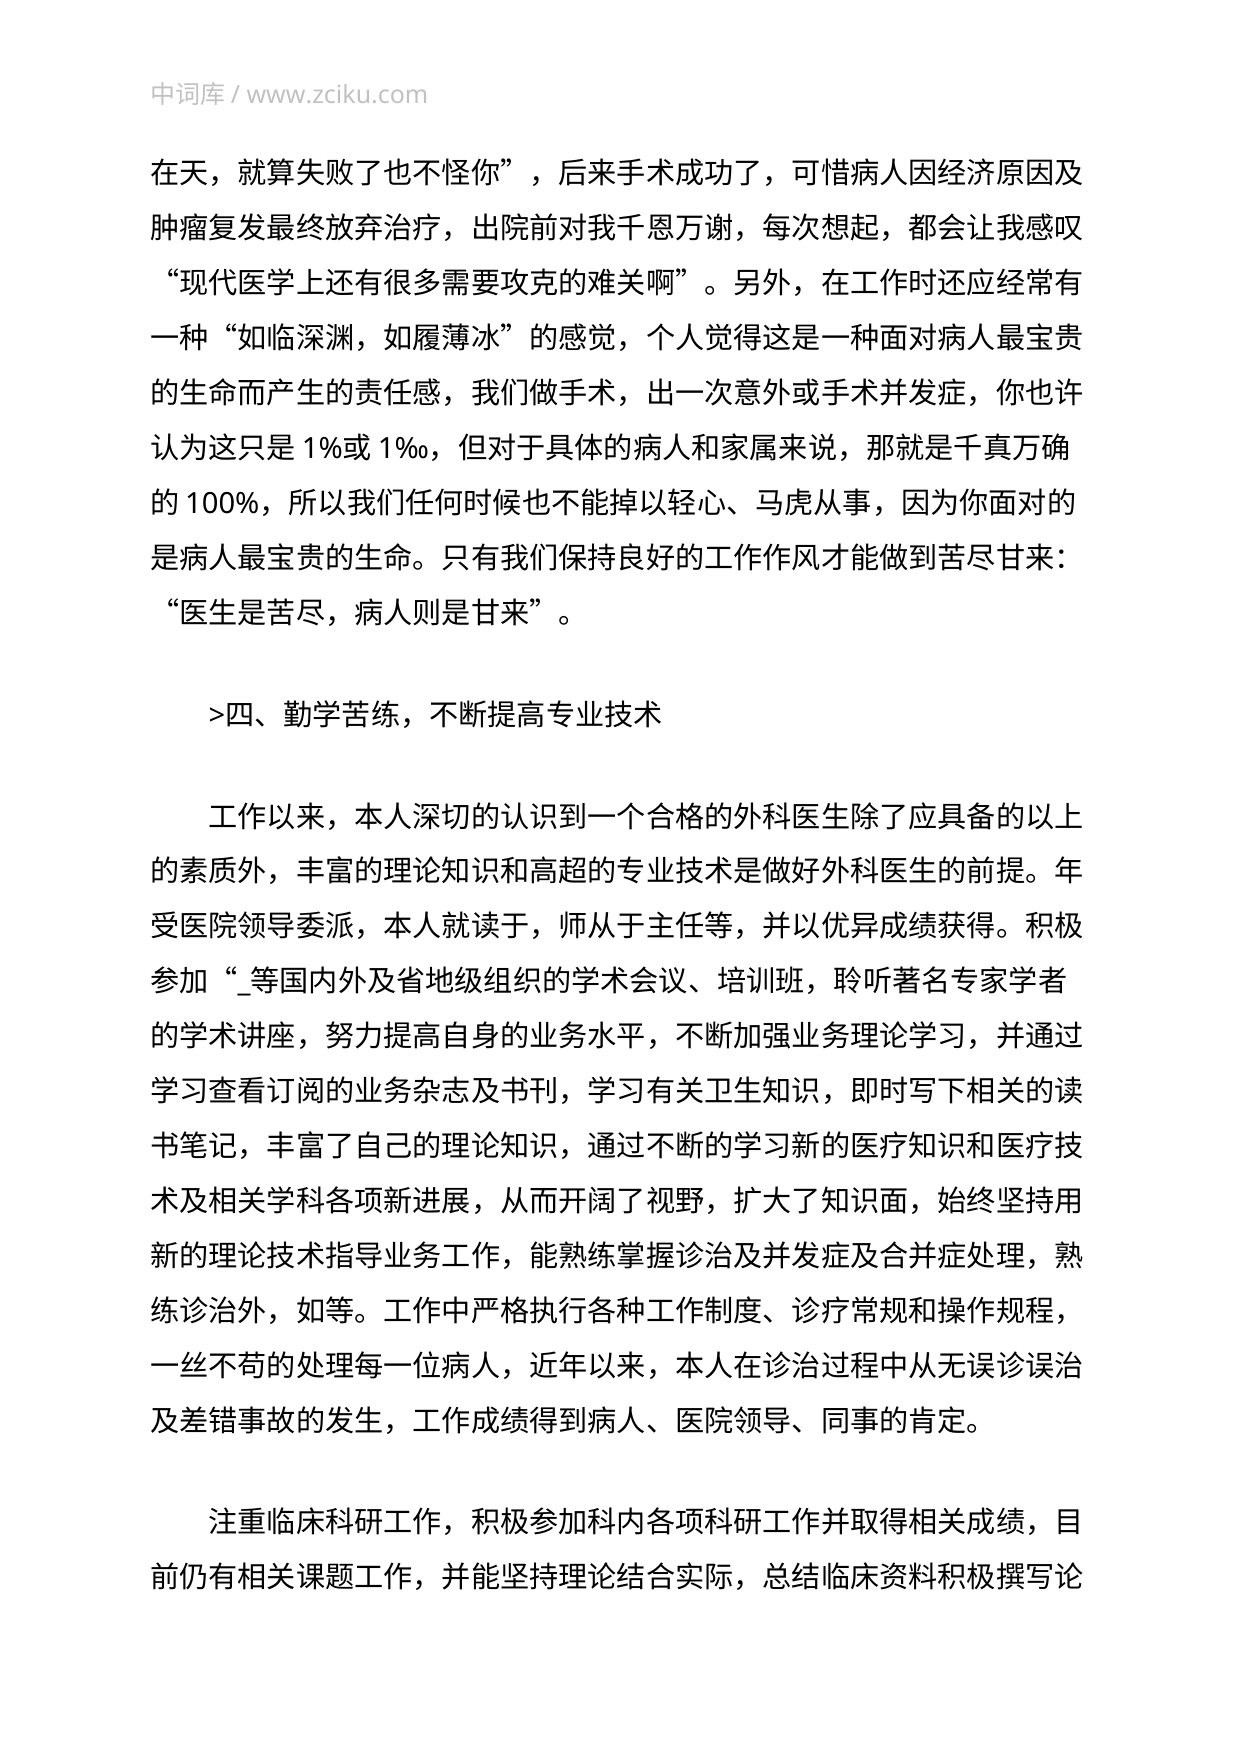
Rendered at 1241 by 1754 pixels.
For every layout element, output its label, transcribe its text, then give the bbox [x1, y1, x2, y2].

text >四、勤学苦练，不断提高专业技术 [150, 691, 1090, 733]
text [150, 1499, 1090, 1596]
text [150, 150, 1090, 632]
text 工作以来，本人深切的认识到一个合格的外科医生除了应具备的以上的素质外，丰富的理论知识和高超的专业技术是做好外科医生的前提。年受医院领导委派，本人就读于，师从于主任等，并以优异成绩获得。积极参加“_等国内外及省地级组织的学术会议、培训班，聆听著名专家学者的学术讲座，努力提高自身的业务水平，不断加强业务理论学习，并通过学习查看订阅的业务杂志及书刊，学习有关卫生知识，即时写下相关的读书笔记，丰富了自己的理论知识，通过不断的学习新的医疗知识和医疗技术及相关学科各项新进展，从而开阔了视野，扩大了知识面，始终坚持用新的理论技术指导业务工作，能熟练掌握诊治及并发症及合并症处理，熟练诊治外，如等。工作中严格执行各种工作制度、诊疗常规和操作规程，一丝不苟的处理每一位病人，近年以来，本人在诊治过程中从无误诊误治及差错事故的发生，工作成绩得到病人、医院领导、同事的肯定。 [150, 793, 1090, 1439]
